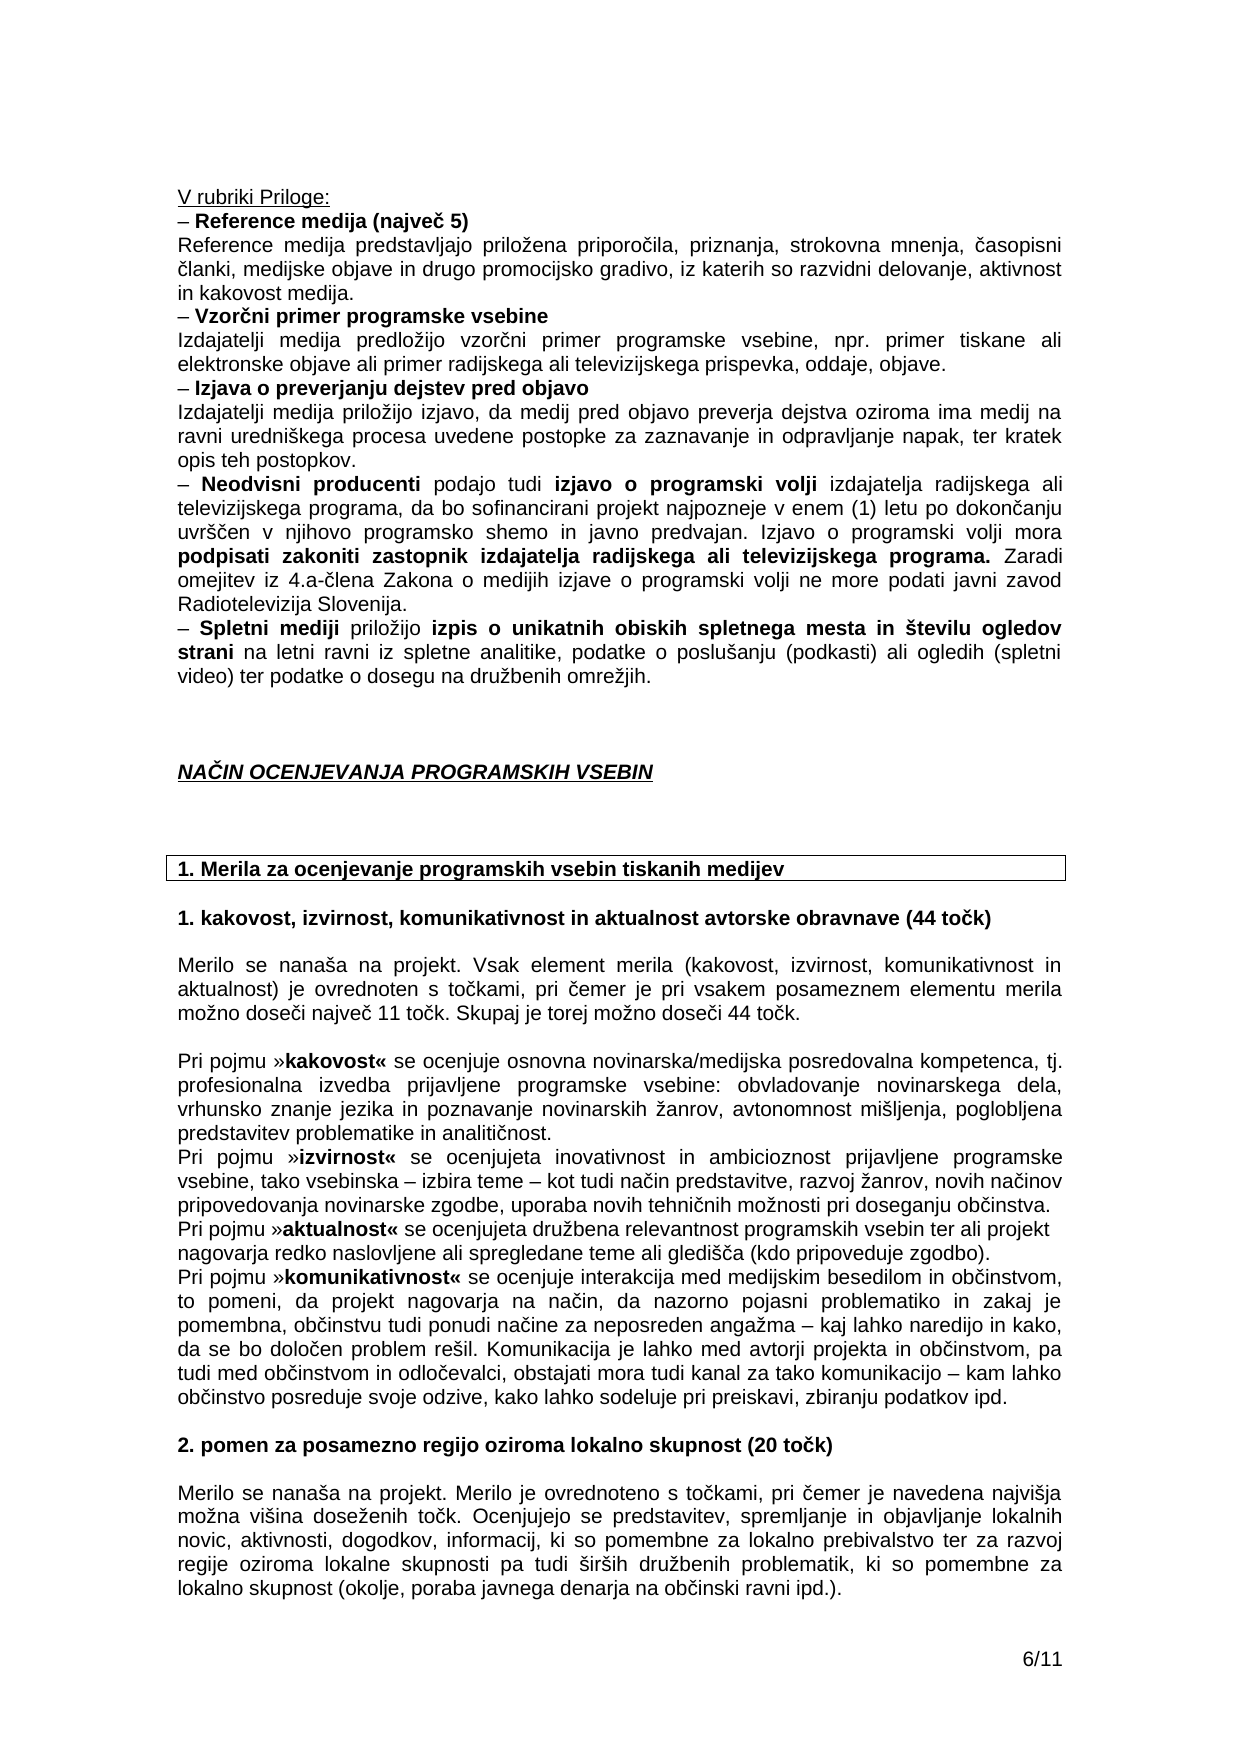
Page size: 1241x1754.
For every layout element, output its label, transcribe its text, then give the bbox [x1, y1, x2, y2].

text Merilo se nanaša na projekt. Merilo je ovrednoteno s točkami, pri čemer je navedena najvišja možna višina doseženih točk. Ocenjujejo se predstavitev, spremljanje in objavljanje lokalnih novic, aktivnosti, dogodkov, informacij, ki so pomembne za lokalno prebivalstvo ter za razvoj regije oziroma lokalne skupnosti pa tudi širših družbenih problematik, ki so pomembne za lokalno skupnost (okolje, poraba javnega denarja na občinski ravni ipd.). [177, 1480, 1063, 1600]
text Izdajatelji medija predložijo vzorčni primer programske vsebine, npr. primer tiskane ali elektronske objave ali primer radijskega ali televizijskega prispevka, oddaje, objave. [177, 328, 1063, 376]
text – Reference medija (največ 5) [177, 208, 1063, 232]
text – Spletni mediji priložijo izpis o unikatnih obiskih spletnega mesta in številu ogledov strani na letni ravni iz spletne analitike, podatke o poslušanju (podkasti) ali ogledih (spletni video) ter podatke o dosegu na družbenih omrežjih. [177, 616, 1063, 688]
text Reference medija predstavljajo priložena priporočila, priznanja, strokovna mnenja, časopisni članki, medijske objave in drugo promocijsko gradivo, iz katerih so razvidni delovanje, aktivnost in kakovost medija. [177, 232, 1063, 304]
text NAČIN OCENJEVANJA PROGRAMSKIH VSEBIN [177, 759, 1063, 783]
text – Izjava o preverjanju dejstev pred objavo [177, 376, 1063, 400]
text 2. pomen za posamezno regijo oziroma lokalno skupnost (20 točk) [177, 1432, 1063, 1456]
text 1. kakovost, izvirnost, komunikativnost in aktualnost avtorske obravnave (44 točk) [177, 905, 1063, 929]
text Merilo se nanaša na projekt. Vsak element merila (kakovost, izvirnost, komunikativnost in aktualnost) je ovrednoten s točkami, pri čemer je pri vsakem posameznem elementu merila možno doseči največ 11 točk. Skupaj je torej možno doseči 44 točk. [177, 953, 1063, 1025]
table_header 1. Merila za ocenjevanje programskih vsebin tiskanih medijev [167, 856, 1065, 880]
text Izdajatelji medija priložijo izjavo, da medij pred objavo preverja dejstva oziroma ima medij na ravni uredniškega procesa uvedene postopke za zaznavanje in odpravljanje napak, ter kratek opis teh postopkov. [177, 400, 1063, 472]
text Pri pojmu »kakovost« se ocenjuje osnovna novinarska/medijska posredovalna kompetenca, tj. profesionalna izvedba prijavljene programske vsebine: obvladovanje novinarskega dela, vrhunsko znanje jezika in poznavanje novinarskih žanrov, avtonomnost mišljenja, poglobljena predstavitev problematike in analitičnost. [177, 1049, 1063, 1145]
text Pri pojmu »komunikativnost« se ocenjuje interakcija med medijskim besedilom in občinstvom, to pomeni, da projekt nagovarja na način, da nazorno pojasni problematiko in zakaj je pomembna, občinstvu tudi ponudi načine za neposreden angažma – kaj lahko naredijo in kako, da se bo določen problem rešil. Komunikacija je lahko med avtorji projekta in občinstvom, pa tudi med občinstvom in odločevalci, obstajati mora tudi kanal za tako komunikacijo – kam lahko občinstvo posreduje svoje odzive, kako lahko sodeluje pri preiskavi, zbiranju podatkov ipd. [177, 1265, 1063, 1408]
text V rubriki Priloge: [177, 184, 1063, 208]
text – Vzorčni primer programske vsebine [177, 304, 1063, 328]
text – Neodvisni producenti podajo tudi izjavo o programski volji izdajatelja radijskega ali televizijskega programa, da bo sofinancirani projekt najpozneje v enem (1) letu po dokončanju uvrščen v njihovo programsko shemo in javno predvajan. Izjavo o programski volji mora podpisati zakoniti zastopnik izdajatelja radijskega ali televizijskega programa. Zaradi omejitev iz 4.a-člena Zakona o medijih izjave o programski volji ne more podati javni zavod Radiotelevizija Slovenija. [177, 472, 1063, 616]
text Pri pojmu »aktualnost« se ocenjujeta družbena relevantnost programskih vsebin ter ali projekt nagovarja redko naslovljene ali spregledane teme ali gledišča (kdo pripoveduje zgodbo). [177, 1217, 1063, 1265]
text Pri pojmu »izvirnost« se ocenjujeta inovativnost in ambicioznost prijavljene programske vsebine, tako vsebinska – izbira teme – kot tudi način predstavitve, razvoj žanrov, novih načinov pripovedovanja novinarske zgodbe, uporaba novih tehničnih možnosti pri doseganju občinstva. [177, 1145, 1063, 1217]
